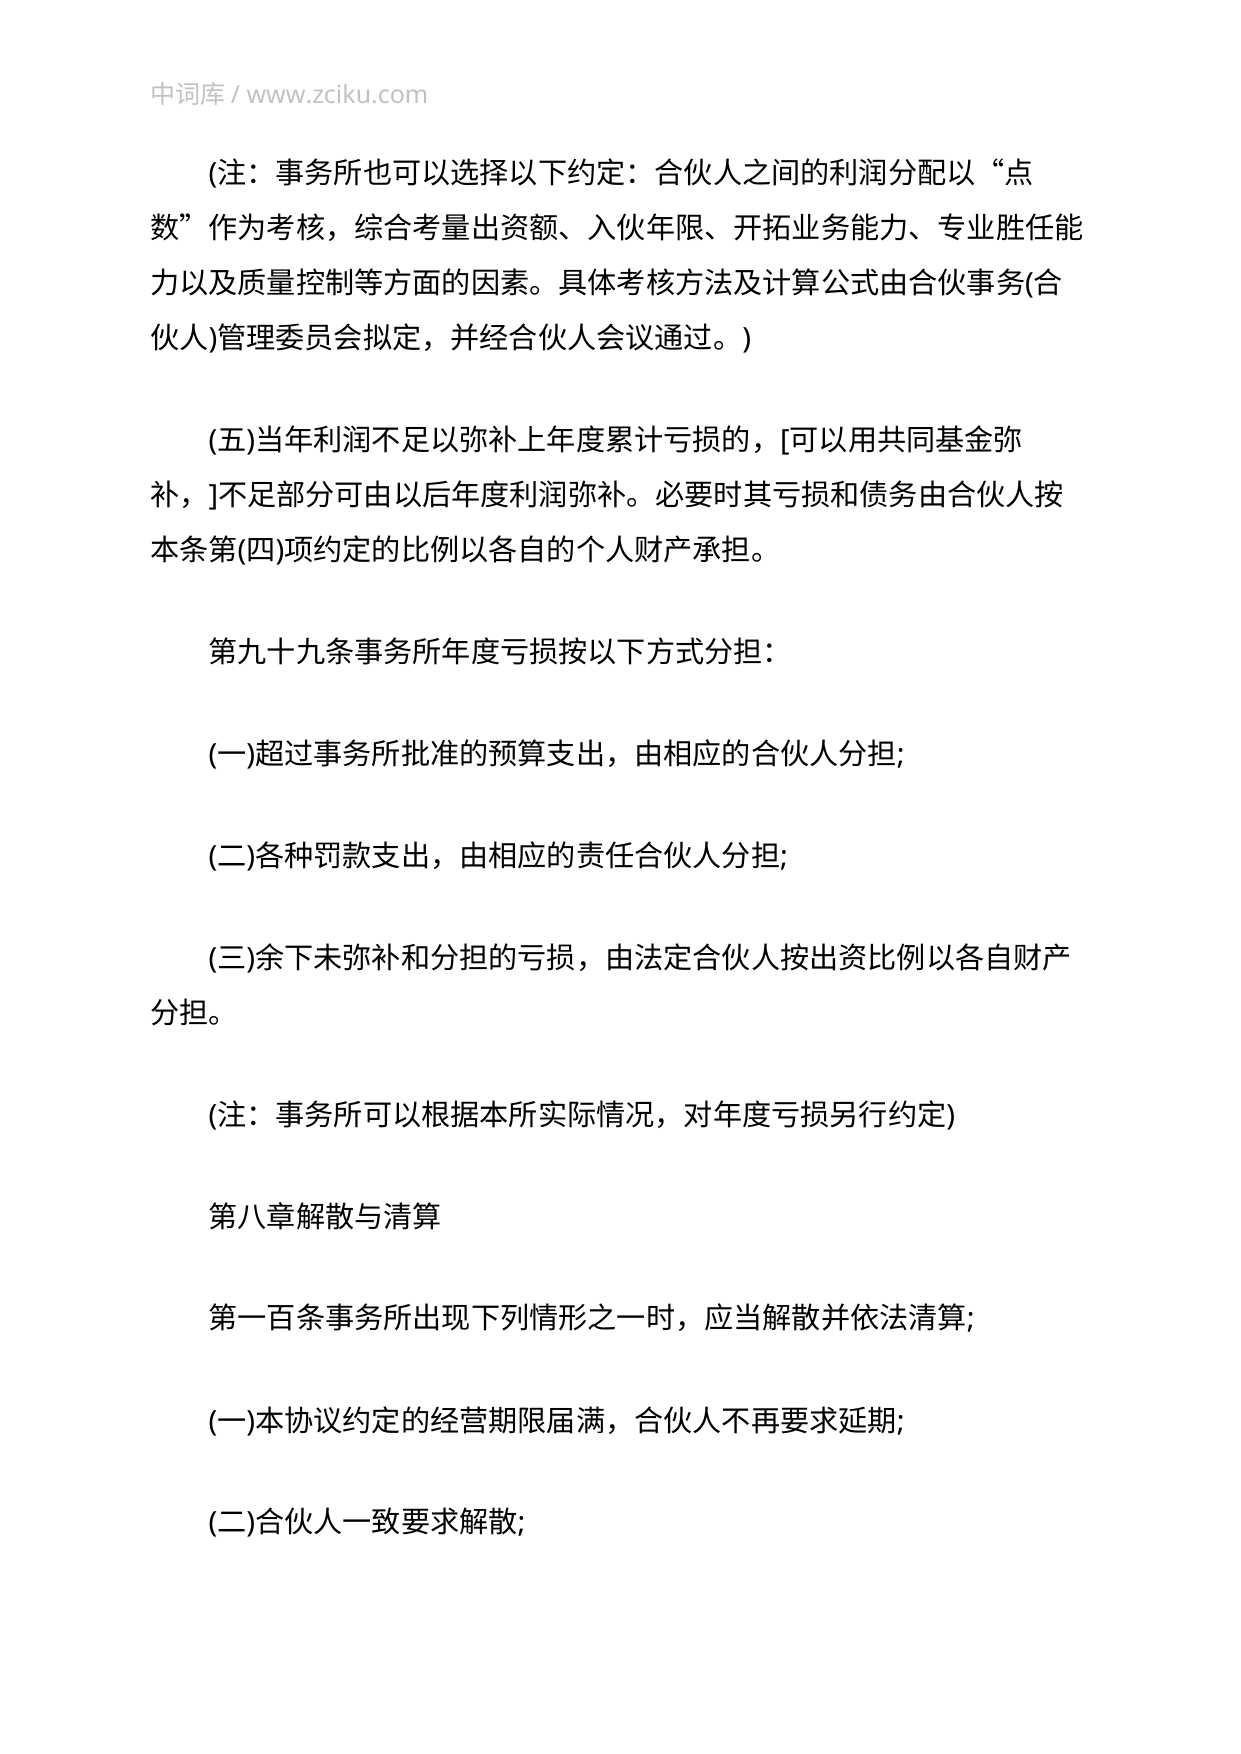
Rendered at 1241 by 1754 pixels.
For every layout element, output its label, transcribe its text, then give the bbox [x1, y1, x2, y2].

text (三)余下未弥补和分担的亏损，由法定合伙人按出资比例以各自财产分担。 [150, 934, 1090, 1032]
text (五)当年利润不足以弥补上年度累计亏损的，[可以用共同基金弥补，]不足部分可由以后年度利润弥补。必要时其亏损和债务由合伙人按本条第(四)项约定的比例以各自的个人财产承担。 [150, 417, 1090, 569]
text (注：事务所可以根据本所实际情况，对年度亏损另行约定) [150, 1091, 1090, 1134]
text (注：事务所也可以选择以下约定：合伙人之间的利润分配以“点数”作为考核，综合考量出资额、入伙年限、开拓业务能力、专业胜任能力以及质量控制等方面的因素。具体考核方法及计算公式由合伙事务(合伙人)管理委员会拟定，并经合伙人会议通过。) [150, 150, 1090, 357]
text 第九十九条事务所年度亏损按以下方式分担： [150, 629, 1090, 671]
text (一)超过事务所批准的预算支出，由相应的合伙人分担; [150, 731, 1090, 773]
text (二)各种罚款支出，由相应的责任合伙人分担; [150, 833, 1090, 875]
text (一)本协议约定的经营期限届满，合伙人不再要求延期; [150, 1397, 1090, 1439]
text 第一百条事务所出现下列情形之一时，应当解散并依法清算; [150, 1295, 1090, 1337]
text 第八章解散与清算 [150, 1193, 1090, 1236]
text (二)合伙人一致要求解散; [150, 1499, 1090, 1541]
